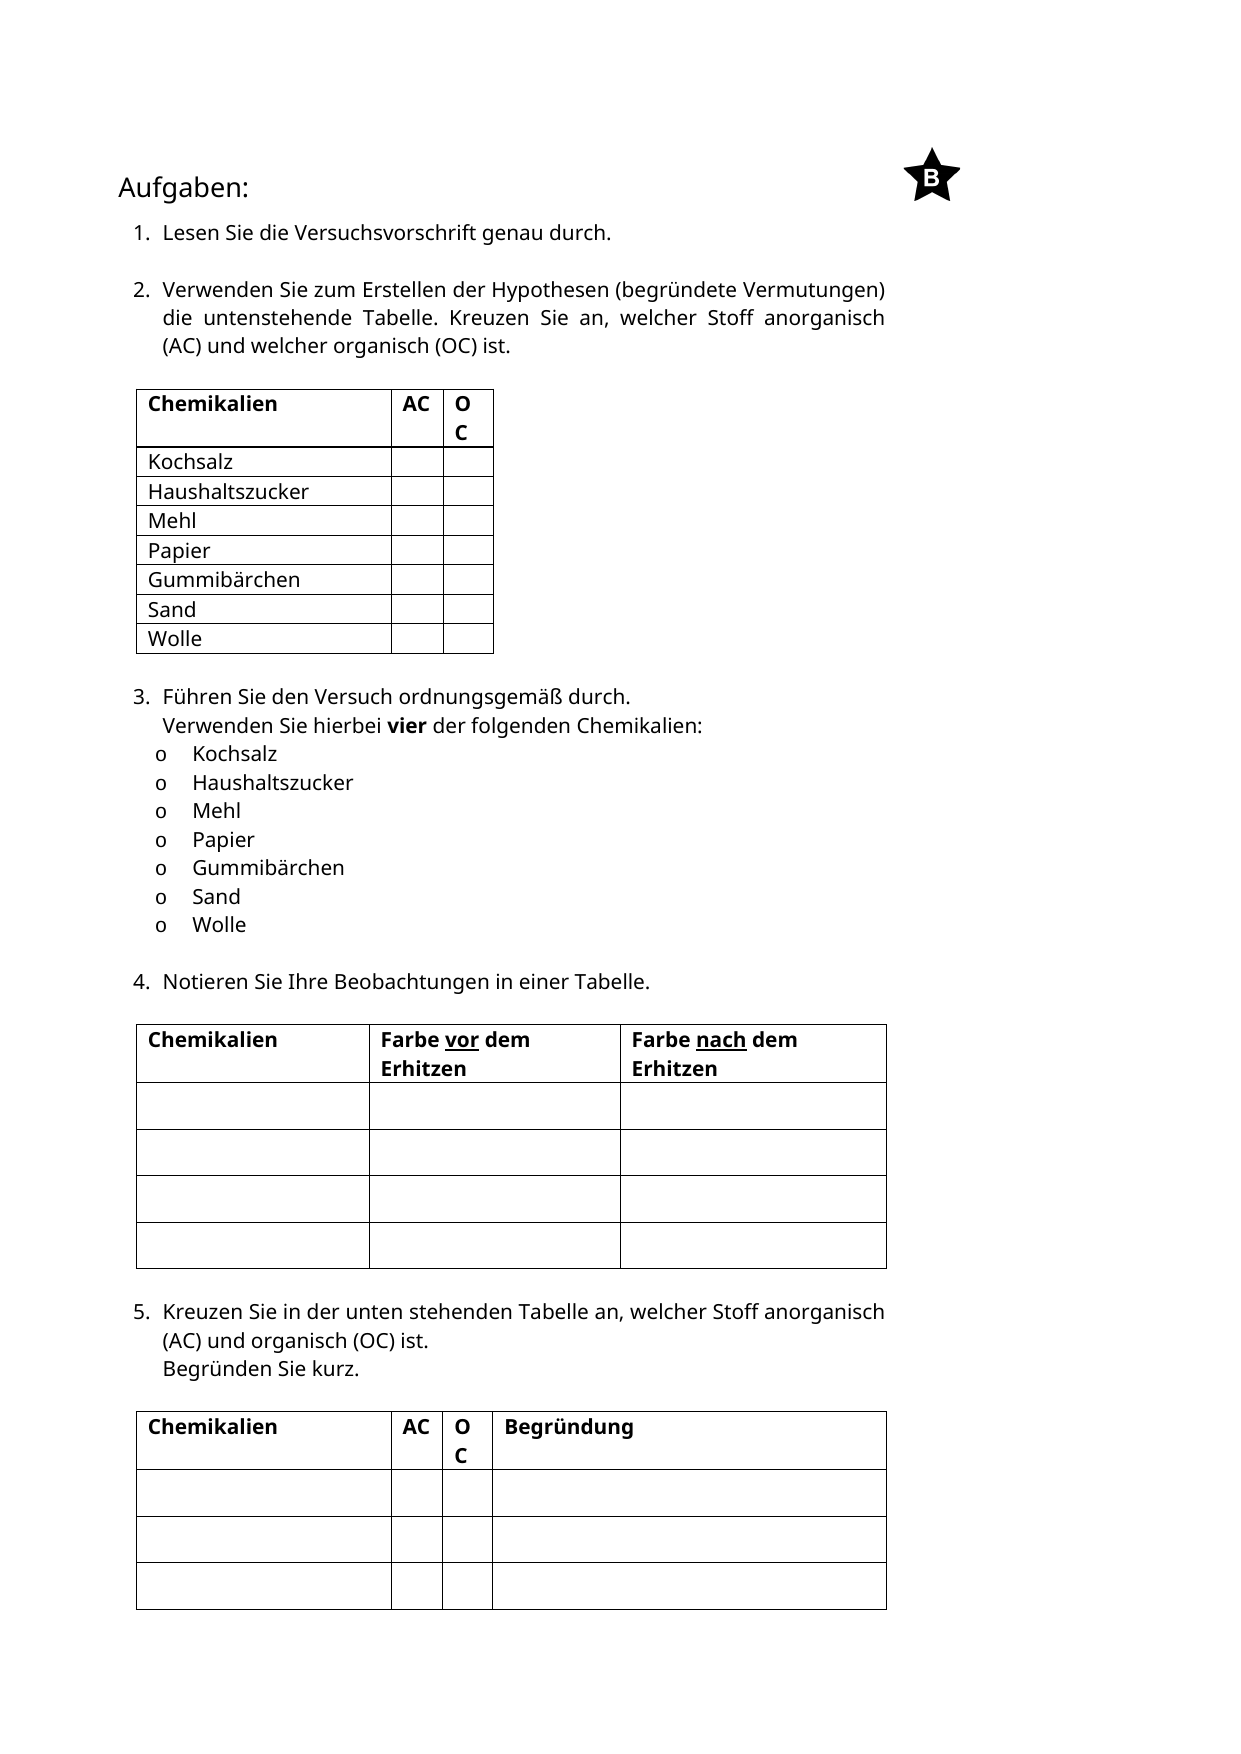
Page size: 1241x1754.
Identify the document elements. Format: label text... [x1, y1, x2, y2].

table_cell [137, 1223, 369, 1268]
list Papier [154, 825, 886, 853]
table_cell [137, 1130, 369, 1175]
table_cell Papier [137, 536, 391, 564]
table_cell [444, 536, 493, 564]
table_cell [493, 1563, 886, 1608]
table_cell Gummibärchen [137, 565, 391, 594]
table_cell [493, 1470, 886, 1516]
table_cell [392, 506, 443, 535]
subtitle Aufgaben: [118, 168, 886, 205]
table_cell [621, 1083, 886, 1129]
table_cell [443, 1563, 492, 1608]
table_cell Haushaltszucker [137, 477, 391, 505]
list Wolle [154, 910, 886, 939]
table_cell Kochsalz [137, 448, 391, 476]
table_cell Wolle [137, 624, 391, 653]
table_cell [444, 506, 493, 535]
table_cell [137, 1470, 391, 1516]
text Verwenden Sie zum Erstellen der Hypothesen (begründete Vermutungen) die untenstehende Tabelle. Kreuzen Sie an, welcher Stoff anorganisch (AC) und welcher organisch (OC) ist. [133, 275, 886, 360]
table_cell [137, 1176, 369, 1222]
table_cell [444, 595, 493, 623]
table_cell [621, 1176, 886, 1222]
table_cell [392, 448, 443, 476]
table_cell [621, 1130, 886, 1175]
table_cell [370, 1083, 620, 1129]
table_cell [444, 477, 493, 505]
list Mehl [154, 796, 886, 825]
picture [903, 147, 961, 201]
table_cell [137, 1517, 391, 1562]
table_cell [370, 1130, 620, 1175]
table_header Begründung [493, 1412, 886, 1469]
table_cell Mehl [137, 506, 391, 535]
table_header AC [392, 390, 443, 446]
text Notieren Sie Ihre Beobachtungen in einer Tabelle. [133, 967, 886, 996]
table_cell [392, 1517, 442, 1562]
table_header Farbe nach dem Erhitzen [621, 1025, 886, 1082]
table_cell [392, 477, 443, 505]
table_header Chemikalien [137, 1025, 369, 1082]
text Führen Sie den Versuch ordnungsgemäß durch. [133, 682, 886, 711]
table_cell [444, 624, 493, 653]
list Begründen Sie kurz. [162, 1354, 886, 1383]
table_cell [443, 1517, 492, 1562]
table_cell [444, 448, 493, 476]
table_header Chemikalien [137, 1412, 391, 1469]
table_header OC [443, 1412, 492, 1469]
table_cell [392, 1470, 442, 1516]
table_header AC [392, 1412, 442, 1469]
table_cell [444, 565, 493, 594]
table_cell [392, 565, 443, 594]
text Kreuzen Sie in der unten stehenden Tabelle an, welcher Stoff anorganisch (AC) und organisch (OC) ist. [133, 1297, 886, 1354]
list Kochsalz [154, 739, 886, 768]
list Verwenden Sie hierbei vier der folgenden Chemikalien: [162, 711, 886, 739]
table_cell Sand [137, 595, 391, 623]
table_cell [493, 1517, 886, 1562]
table_cell [621, 1223, 886, 1268]
table_header Chemikalien [137, 390, 391, 446]
table_cell [392, 1563, 442, 1608]
table_header Farbe vor dem Erhitzen [370, 1025, 620, 1082]
table_cell [137, 1083, 369, 1129]
table_cell [392, 536, 443, 564]
table_cell [137, 1563, 391, 1608]
list Gummibärchen [154, 853, 886, 882]
list Haushaltszucker [154, 768, 886, 796]
table_cell [370, 1223, 620, 1268]
table_cell [392, 595, 443, 623]
list Lesen Sie die Versuchsvorschrift genau durch. [133, 218, 886, 246]
table_cell [443, 1470, 492, 1516]
list Sand [154, 882, 886, 910]
table_cell [370, 1176, 620, 1222]
table_header OC [444, 390, 493, 446]
table_cell [392, 624, 443, 653]
